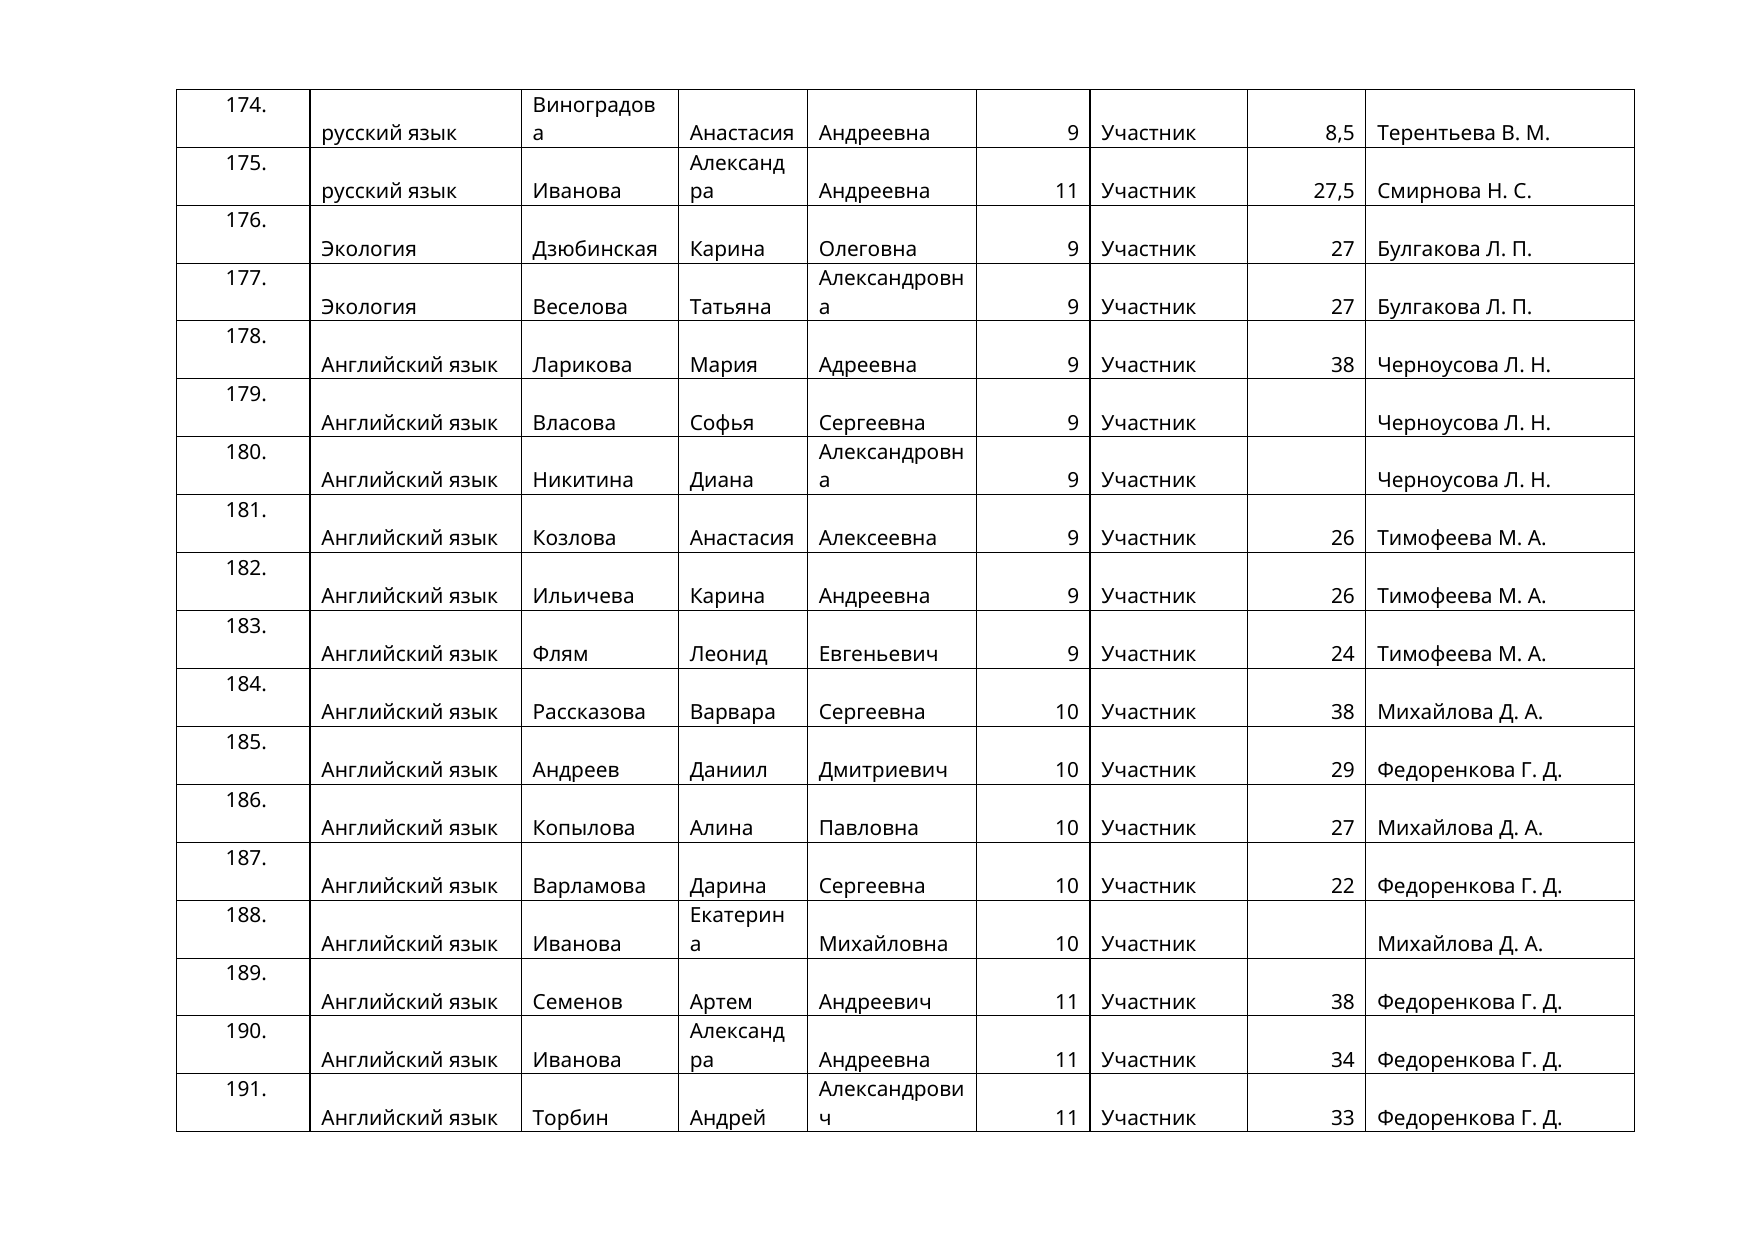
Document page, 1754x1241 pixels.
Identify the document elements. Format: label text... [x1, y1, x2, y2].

table_cell 9 [977, 321, 1089, 378]
table_cell Черноусова Л. Н. [1366, 379, 1634, 436]
table_cell Участник [1091, 901, 1247, 957]
table_cell [1248, 379, 1365, 436]
table_cell 9 [977, 553, 1089, 610]
table_cell Ильичева [522, 553, 678, 610]
table_cell Александра [679, 148, 807, 204]
table_cell 10 [977, 785, 1089, 842]
table_cell Английский язык [311, 321, 521, 378]
table_cell Экология [311, 206, 521, 262]
table_cell Английский язык [311, 495, 521, 552]
table_cell Иванова [522, 148, 678, 204]
table_cell Участник [1091, 553, 1247, 610]
table_cell Федоренкова Г. Д. [1366, 727, 1634, 784]
table_cell 27 [1248, 264, 1365, 320]
table_cell [177, 264, 309, 320]
table_cell Даниил [679, 727, 807, 784]
table_cell Сергеевна [808, 379, 976, 436]
table_cell 26 [1248, 495, 1365, 552]
table_cell Участник [1091, 843, 1247, 899]
table_cell Михайлова Д. А. [1366, 785, 1634, 842]
table_cell Участник [1091, 611, 1247, 668]
table_cell [1248, 901, 1365, 957]
table_cell Сергеевна [808, 669, 976, 726]
table_cell [1248, 437, 1365, 494]
table_cell Андреев [522, 727, 678, 784]
table_cell [177, 611, 309, 668]
table_cell 34 [1248, 1016, 1365, 1073]
table_cell Федоренкова Г. Д. [1366, 1074, 1634, 1131]
table_cell 9 [977, 264, 1089, 320]
table_cell Диана [679, 437, 807, 494]
table_cell Адреевна [808, 321, 976, 378]
table_cell Смирнова Н. С. [1366, 148, 1634, 204]
table_cell Михайлова Д. А. [1366, 669, 1634, 726]
table_cell 8,5 [1248, 90, 1365, 147]
table_cell 24 [1248, 611, 1365, 668]
table_cell Флям [522, 611, 678, 668]
table_cell Английский язык [311, 437, 521, 494]
table_cell Английский язык [311, 843, 521, 899]
table_cell Власова [522, 379, 678, 436]
table_cell Тимофеева М. А. [1366, 611, 1634, 668]
table_cell Английский язык [311, 611, 521, 668]
table_cell Участник [1091, 785, 1247, 842]
table_cell Веселова [522, 264, 678, 320]
table_cell Сергеевна [808, 843, 976, 899]
table_cell 9 [977, 379, 1089, 436]
table_cell Никитина [522, 437, 678, 494]
table_cell 27,5 [1248, 148, 1365, 204]
table_cell 33 [1248, 1074, 1365, 1131]
table_cell Тимофеева М. А. [1366, 553, 1634, 610]
table_cell Английский язык [311, 553, 521, 610]
table_cell Олеговна [808, 206, 976, 262]
table_cell Федоренкова Г. Д. [1366, 843, 1634, 899]
table_cell Александрович [808, 1074, 976, 1131]
table_cell [177, 1074, 309, 1131]
table_cell 27 [1248, 206, 1365, 262]
table_cell Участник [1091, 90, 1247, 147]
table_cell 38 [1248, 321, 1365, 378]
table_cell Участник [1091, 379, 1247, 436]
table_cell [177, 553, 309, 610]
table_cell 38 [1248, 669, 1365, 726]
table_cell Дзюбинская [522, 206, 678, 262]
table_cell [177, 785, 309, 842]
table_cell Семенов [522, 959, 678, 1015]
table_cell Участник [1091, 264, 1247, 320]
table_cell 11 [977, 1016, 1089, 1073]
table_cell 10 [977, 843, 1089, 899]
table_cell Черноусова Л. Н. [1366, 321, 1634, 378]
table_cell Андреевна [808, 1016, 976, 1073]
table_cell Участник [1091, 959, 1247, 1015]
table_cell русский язык [311, 90, 521, 147]
table_cell Алексеевна [808, 495, 976, 552]
table_cell Черноусова Л. Н. [1366, 437, 1634, 494]
table_cell Булгакова Л. П. [1366, 206, 1634, 262]
table_cell Алина [679, 785, 807, 842]
table_cell Виноградова [522, 90, 678, 147]
table_cell Дмитриевич [808, 727, 976, 784]
table_cell [177, 669, 309, 726]
table_cell 27 [1248, 785, 1365, 842]
table_cell 9 [977, 206, 1089, 262]
table_cell Андреевич [808, 959, 976, 1015]
table_cell Анастасия [679, 90, 807, 147]
table_cell [177, 148, 309, 204]
table_cell 11 [977, 959, 1089, 1015]
table_cell Английский язык [311, 785, 521, 842]
table_cell Терентьева В. М. [1366, 90, 1634, 147]
table_cell Александровна [808, 437, 976, 494]
table_cell Андреевна [808, 90, 976, 147]
table_cell 29 [1248, 727, 1365, 784]
table_cell 9 [977, 611, 1089, 668]
table_cell 22 [1248, 843, 1365, 899]
table_cell [177, 437, 309, 494]
table_cell 38 [1248, 959, 1365, 1015]
table_cell Английский язык [311, 379, 521, 436]
table_cell Английский язык [311, 669, 521, 726]
table_cell Участник [1091, 1016, 1247, 1073]
table_cell Английский язык [311, 959, 521, 1015]
table_cell Федоренкова Г. Д. [1366, 1016, 1634, 1073]
table_cell Карина [679, 206, 807, 262]
table_cell 11 [977, 1074, 1089, 1131]
table_cell Экология [311, 264, 521, 320]
table_cell [177, 1016, 309, 1073]
table_cell Участник [1091, 1074, 1247, 1131]
table_cell Участник [1091, 727, 1247, 784]
table_cell Михайлова Д. А. [1366, 901, 1634, 957]
table_cell [177, 901, 309, 957]
table_cell русский язык [311, 148, 521, 204]
table_cell Английский язык [311, 727, 521, 784]
table_cell Участник [1091, 437, 1247, 494]
table_cell Дарина [679, 843, 807, 899]
table_cell Леонид [679, 611, 807, 668]
table_cell [177, 495, 309, 552]
table_cell Копылова [522, 785, 678, 842]
table_cell 10 [977, 669, 1089, 726]
table_cell Анастасия [679, 495, 807, 552]
table_cell Евгеньевич [808, 611, 976, 668]
table_cell Тимофеева М. А. [1366, 495, 1634, 552]
table_cell Андреевна [808, 148, 976, 204]
table_cell Ларикова [522, 321, 678, 378]
table_cell Варламова [522, 843, 678, 899]
table_cell Татьяна [679, 264, 807, 320]
table_cell Участник [1091, 148, 1247, 204]
table_cell Козлова [522, 495, 678, 552]
table_cell Булгакова Л. П. [1366, 264, 1634, 320]
table_cell [177, 843, 309, 899]
table_cell Артем [679, 959, 807, 1015]
table_cell [177, 727, 309, 784]
table_cell 9 [977, 495, 1089, 552]
table_cell 10 [977, 901, 1089, 957]
table_cell Павловна [808, 785, 976, 842]
table_cell Рассказова [522, 669, 678, 726]
table_cell Участник [1091, 495, 1247, 552]
table_cell Английский язык [311, 1074, 521, 1131]
table_cell 9 [977, 437, 1089, 494]
table_cell [177, 321, 309, 378]
table_cell [177, 959, 309, 1015]
table_cell Участник [1091, 669, 1247, 726]
table_cell Александра [679, 1016, 807, 1073]
table_cell Торбин [522, 1074, 678, 1131]
table_cell Иванова [522, 901, 678, 957]
table_cell Андрей [679, 1074, 807, 1131]
table_cell [177, 379, 309, 436]
table_cell [177, 90, 309, 147]
table_cell Участник [1091, 206, 1247, 262]
table_cell 11 [977, 148, 1089, 204]
table_cell Иванова [522, 1016, 678, 1073]
table_cell Варвара [679, 669, 807, 726]
table_cell Софья [679, 379, 807, 436]
table_cell 10 [977, 727, 1089, 784]
table_cell Александровна [808, 264, 976, 320]
table_cell 26 [1248, 553, 1365, 610]
table_cell Мария [679, 321, 807, 378]
table_cell Михайловна [808, 901, 976, 957]
table_cell [177, 206, 309, 262]
table_cell Английский язык [311, 901, 521, 957]
table_cell Андреевна [808, 553, 976, 610]
table_cell Карина [679, 553, 807, 610]
table_cell 9 [977, 90, 1089, 147]
table_cell Английский язык [311, 1016, 521, 1073]
table_cell Федоренкова Г. Д. [1366, 959, 1634, 1015]
table_cell Участник [1091, 321, 1247, 378]
table_cell Екатерина [679, 901, 807, 957]
